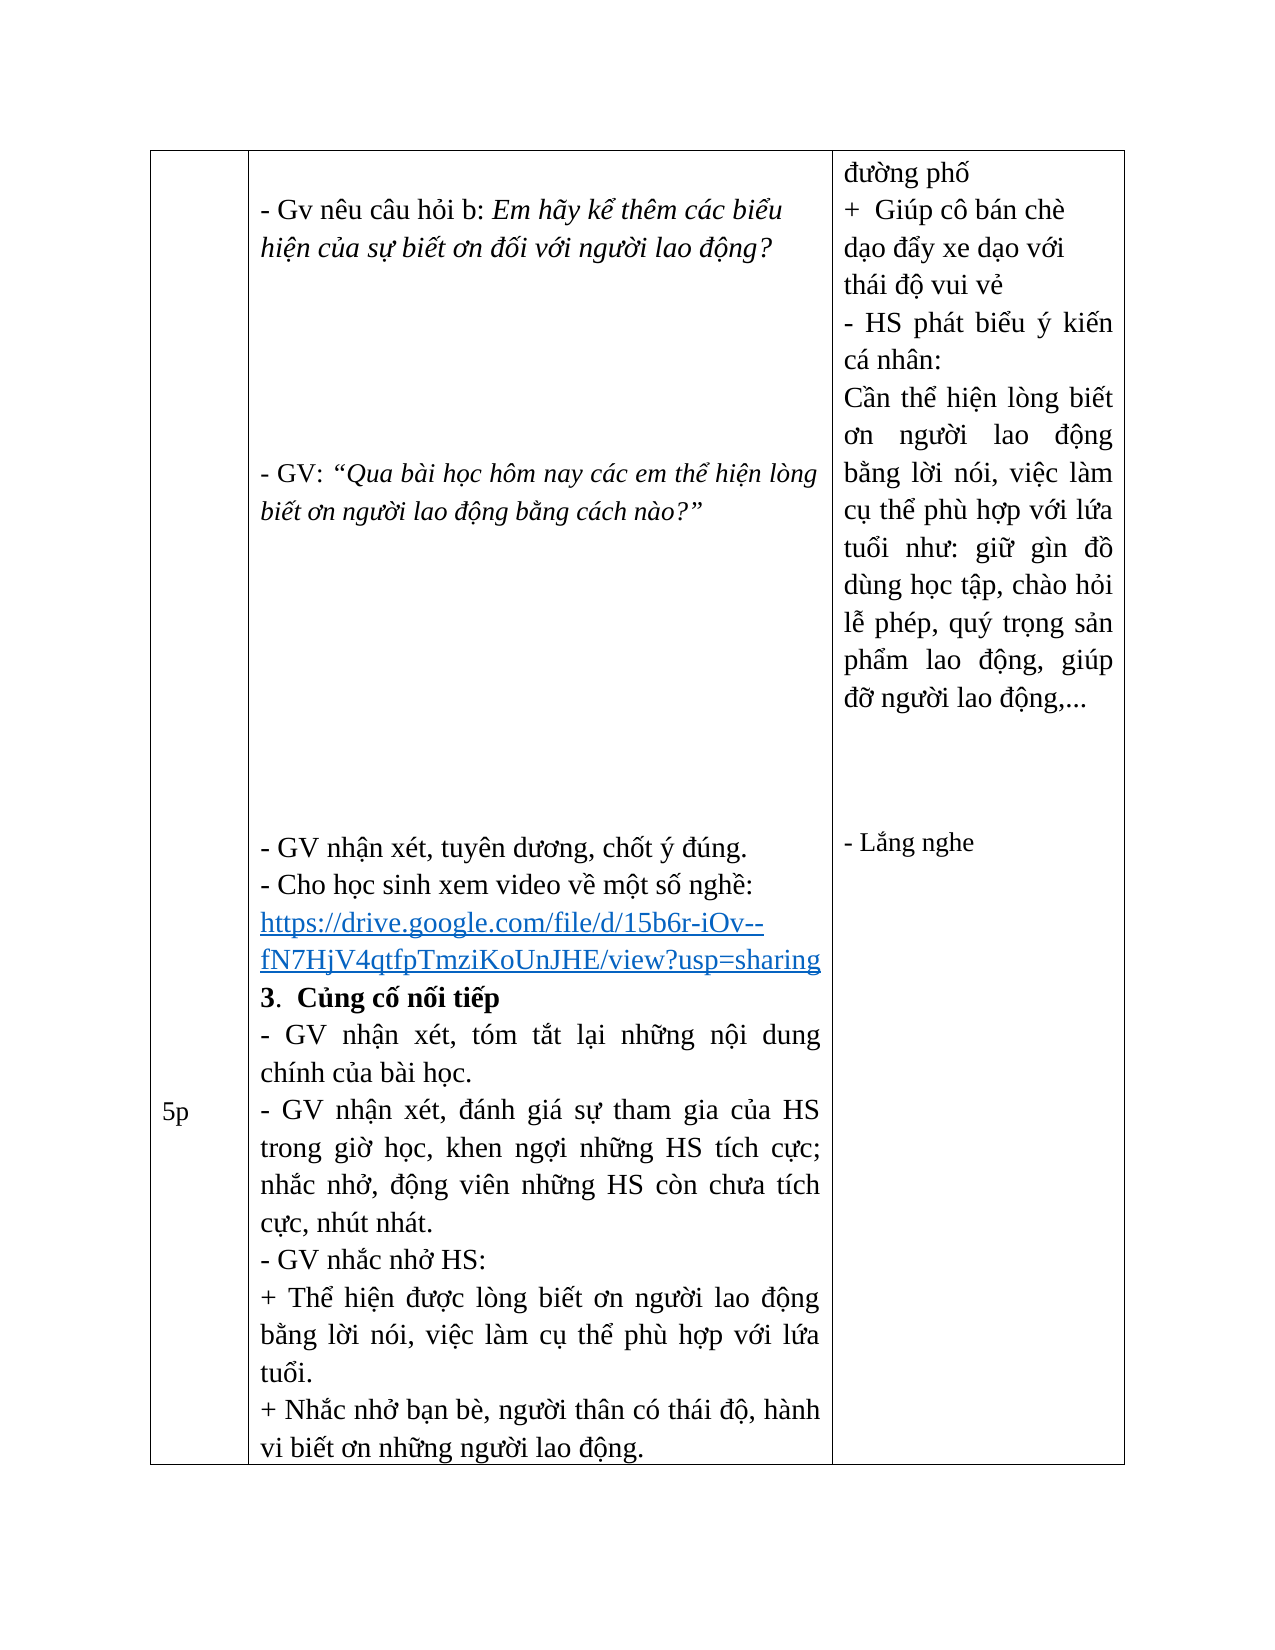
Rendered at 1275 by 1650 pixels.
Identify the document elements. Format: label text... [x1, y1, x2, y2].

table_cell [249, 151, 832, 1463]
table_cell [833, 151, 1124, 1463]
table_cell 5p 25p 5p [151, 151, 248, 1463]
